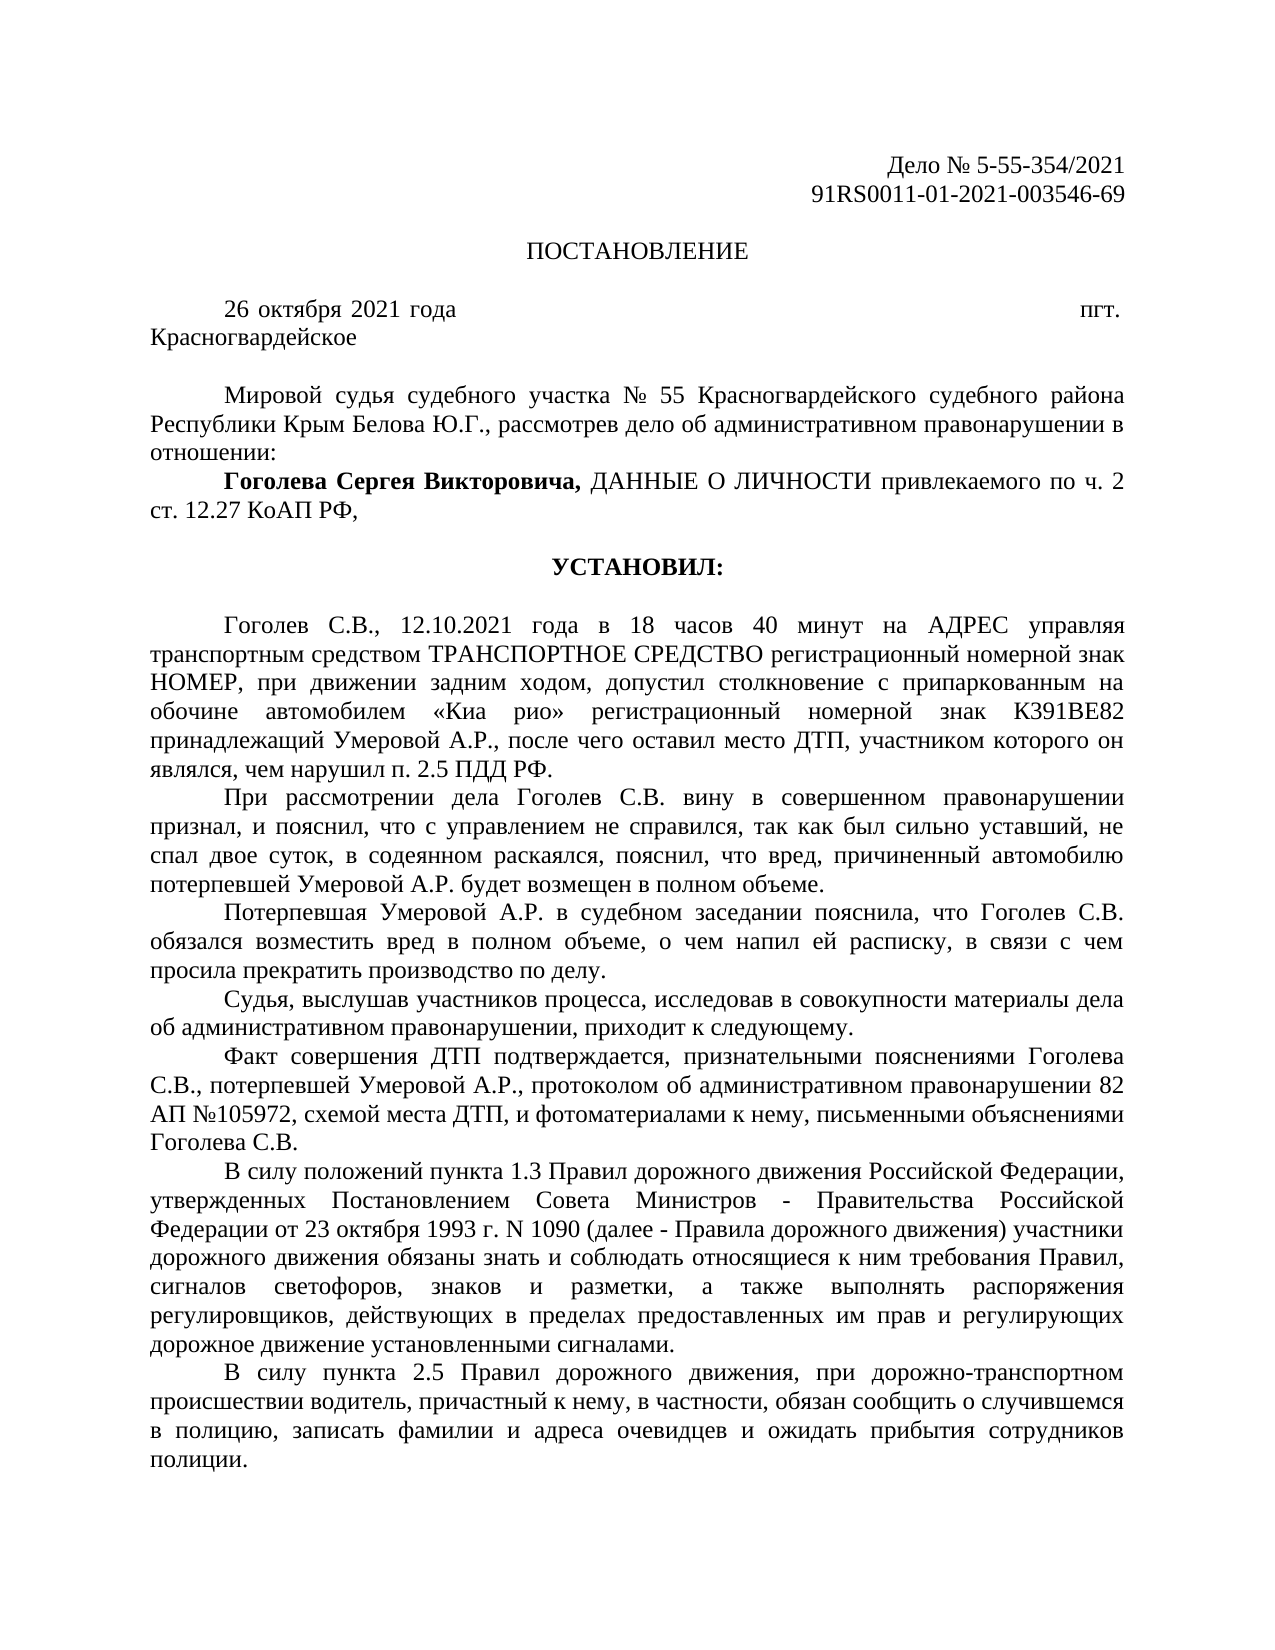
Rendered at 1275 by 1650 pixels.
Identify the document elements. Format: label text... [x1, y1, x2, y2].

text Гоголев С.В., 12.10.2021 года в 18 часов 40 минут на АДРЕС управляя транспортным средством ТРАНСПОРТНОЕ СРЕДСТВО регистрационный номерной знак НОМЕР, при движении задним ходом, допустил столкновение с припаркованным на обочине автомобилем «Киа рио» регистрационный номерной знак К391ВЕ82 принадлежащий Умеровой А.Р., после чего оставил место ДТП, участником которого он являлся, чем нарушил п. 2.5 ПДД РФ. [150, 610, 1125, 782]
text ПОСТАНОВЛЕНИЕ [150, 236, 1125, 265]
text Гоголева Сергея Викторовича, ДАННЫЕ О ЛИЧНОСТИ привлекаемого по ч. 2 ст. 12.27 КоАП РФ, [150, 466, 1125, 524]
text 91RS0011-01-2021-003546-69 [150, 179, 1125, 207]
text Мировой судья судебного участка № 55 Красногвардейского судебного района Республики Крым Белова Ю.Г., рассмотрев дело об административном правонарушении в отношении: [150, 380, 1125, 466]
text Потерпевшая Умеровой А.Р. в судебном заседании пояснила, что Гоголев С.В. обязался возместить вред в полном объеме, о чем напил ей расписку, в связи с чем просила прекратить производство по делу. [150, 897, 1125, 984]
text В силу пункта 2.5 Правил дорожного движения, при дорожно-транспортном происшествии водитель, причастный к нему, в частности, обязан сообщить о случившемся в полицию, записать фамилии и адреса очевидцев и ожидать прибытия сотрудников полиции. [150, 1357, 1125, 1472]
text При рассмотрении дела Гоголев С.В. вину в совершенном правонарушении признал, и пояснил, что с управлением не справился, так как был сильно уставший, не спал двое суток, в содеянном раскаялся, пояснил, что вред, причиненный автомобилю потерпевшей Умеровой А.Р. будет возмещен в полном объеме. [150, 782, 1125, 897]
text 26 октября 2021 года пгт. Красногвардейское [150, 294, 1125, 351]
text В силу положений пункта 1.3 Правил дорожного движения Российской Федерации, утвержденных Постановлением Совета Министров - Правительства Российской Федерации от 23 октября 1993 г. N 1090 (далее - Правила дорожного движения) участники дорожного движения обязаны знать и соблюдать относящиеся к ним требования Правил, сигналов светофоров, знаков и разметки, а также выполнять распоряжения регулировщиков, действующих в пределах предоставленных им прав и регулирующих дорожное движение установленными сигналами. [150, 1156, 1125, 1357]
text Факт совершения ДТП подтверждается, признательными пояснениями Гоголева С.В., потерпевшей Умеровой А.Р., протоколом об административном правонарушении 82 АП №105972, схемой места ДТП, и фотоматериалами к нему, письменными объяснениями Гоголева С.В. [150, 1041, 1125, 1156]
text Дело № 5-55-354/2021 [150, 150, 1125, 179]
text УСТАНОВИЛ: [150, 552, 1125, 581]
text Судья, выслушав участников процесса, исследовав в совокупности материалы дела об административном правонарушении, приходит к следующему. [150, 984, 1125, 1041]
